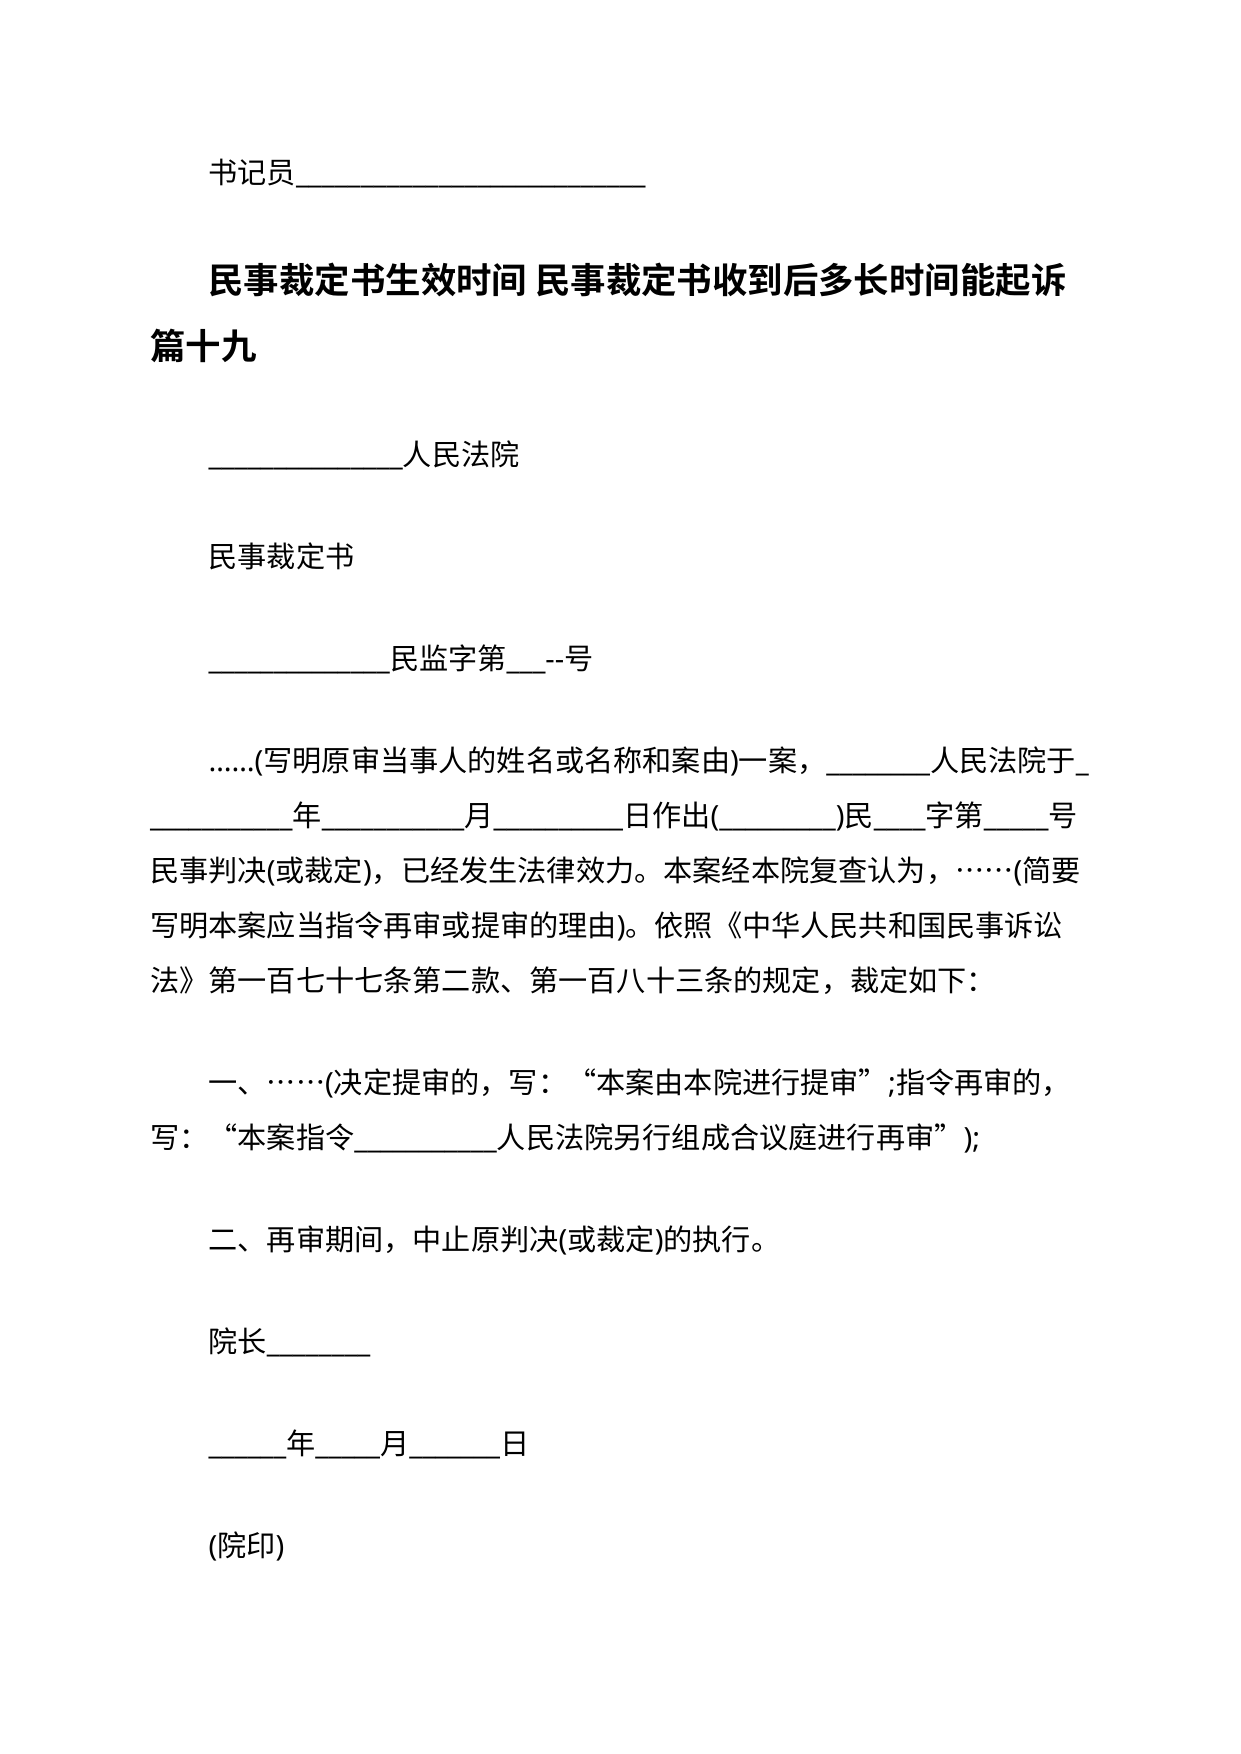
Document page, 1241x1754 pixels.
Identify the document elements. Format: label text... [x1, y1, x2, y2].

text ______________民监字第___--号 [150, 636, 1090, 678]
text 书记员___________________________ [150, 150, 1090, 192]
text 二、再审期间，中止原判决(或裁定)的执行。 [150, 1216, 1090, 1259]
text (院印) [150, 1522, 1090, 1565]
text _______________人民法院 [150, 432, 1090, 474]
text 一、……(决定提审的，写：“本案由本院进行提审”;指令再审的，写：“本案指令___________人民法院另行组成合议庭进行再审”); [150, 1059, 1090, 1157]
text 院长________ [150, 1318, 1090, 1361]
text ……(写明原审当事人的姓名或名称和案由)一案，________人民法院于____________年___________月__________日作出(_________)民____字第_____号民事判决(或裁定)，已经发生法律效力。本案经本院复查认为，……(简要写明本案应当指令再审或提审的理由)。依照《中华人民共和国民事诉讼法》第一百七十七条第二款、第一百八十三条的规定，裁定如下： [150, 738, 1090, 1000]
text ______年_____月_______日 [150, 1420, 1090, 1463]
text 民事裁定书 [150, 534, 1090, 576]
text 民事裁定书生效时间 民事裁定书收到后多长时间能起诉篇十九 [150, 252, 1090, 370]
